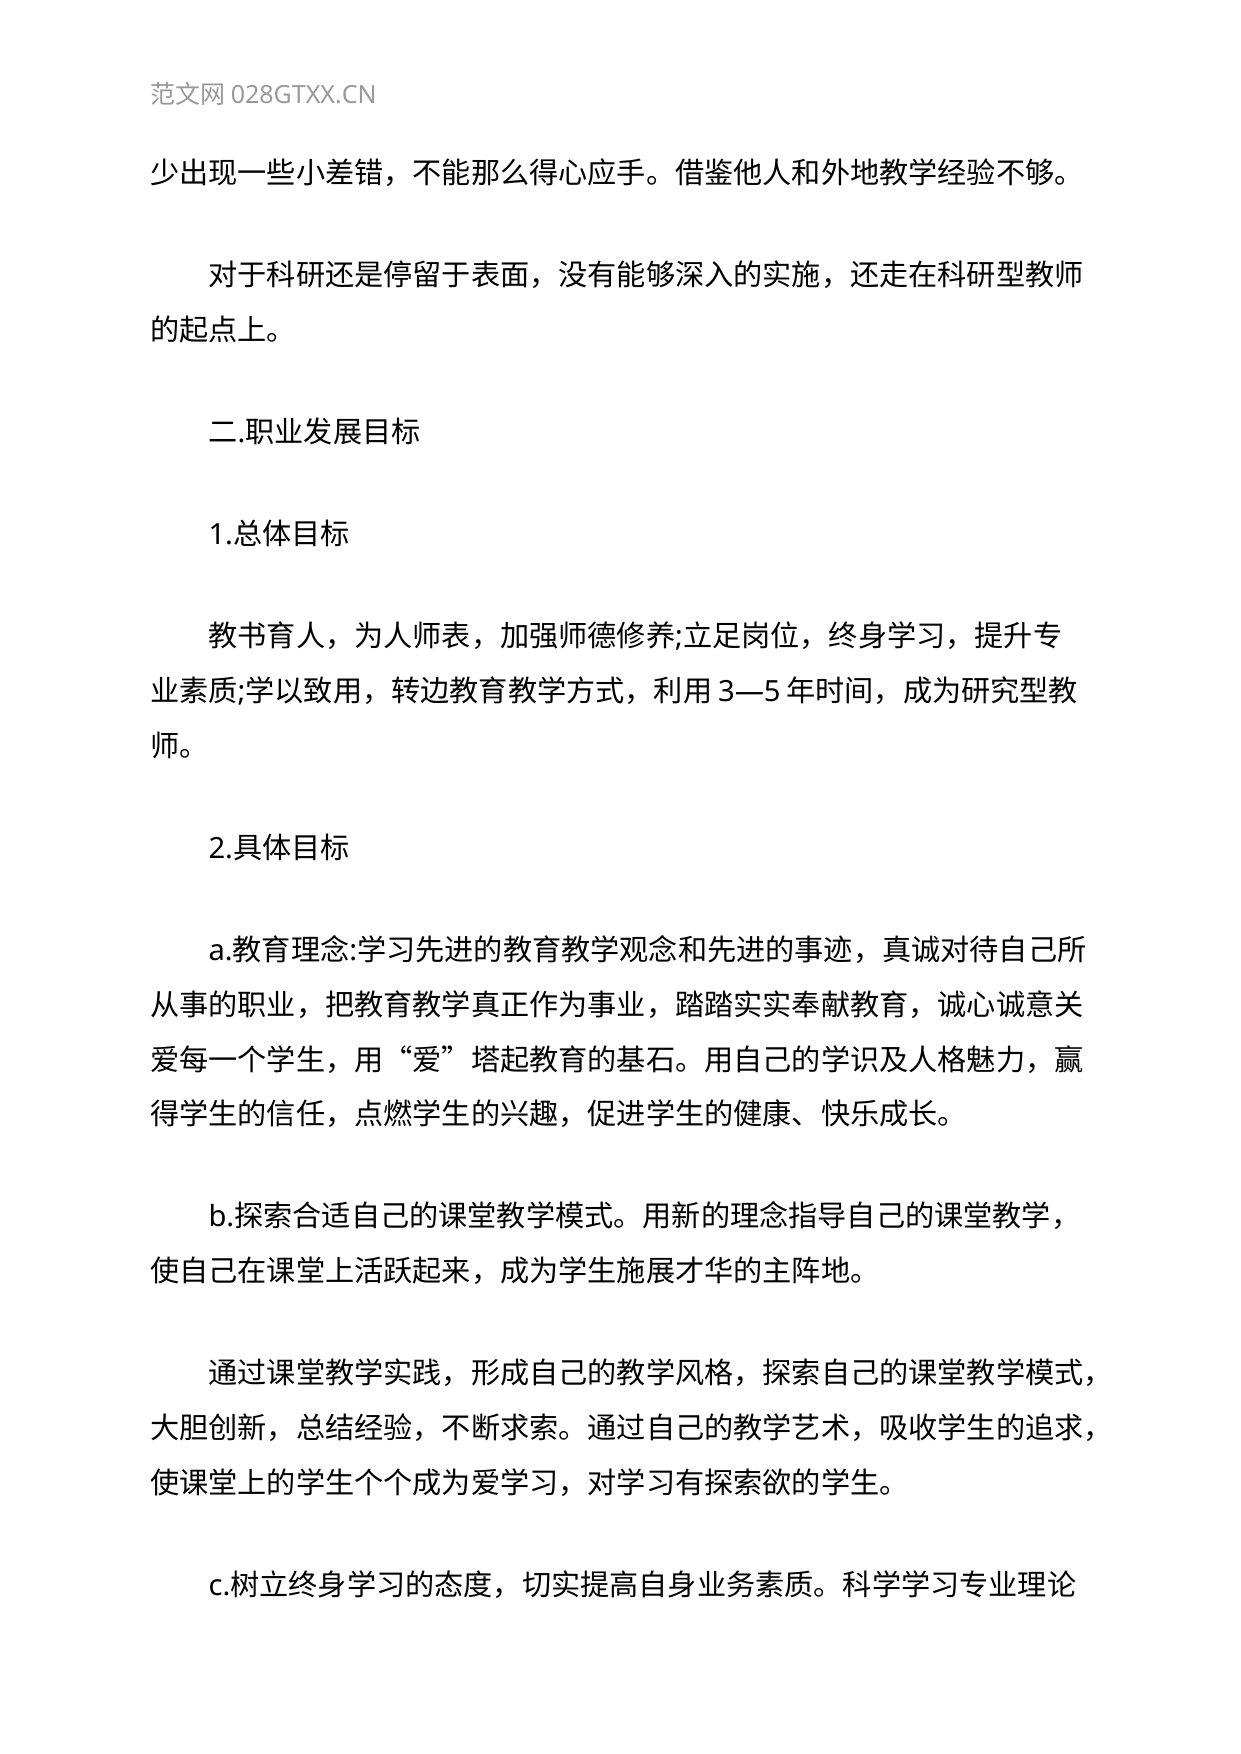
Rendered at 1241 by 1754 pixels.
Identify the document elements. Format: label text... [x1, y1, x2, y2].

text 通过课堂教学实践，形成自己的教学风格，探索自己的课堂教学模式，大胆创新，总结经验，不断求索。通过自己的教学艺术，吸收学生的追求，使课堂上的学生个个成为爱学习，对学习有探索欲的学生。 [150, 1349, 1090, 1502]
text 1.总体目标 [150, 510, 1090, 553]
text 2.具体目标 [150, 824, 1090, 867]
text 对于科研还是停留于表面，没有能够深入的实施，还走在科研型教师的起点上。 [150, 252, 1090, 349]
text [150, 150, 1090, 192]
text 二.职业发展目标 [150, 408, 1090, 451]
text a.教育理念:学习先进的教育教学观念和先进的事迹，真诚对待自己所从事的职业，把教育教学真正作为事业，踏踏实实奉献教育，诚心诚意关爱每一个学生，用“爱”塔起教育的基石。用自己的学识及人格魅力，赢得学生的信任，点燃学生的兴趣，促进学生的健康、快乐成长。 [150, 926, 1090, 1133]
text b.探索合适自己的课堂教学模式。用新的理念指导自己的课堂教学，使自己在课堂上活跃起来，成为学生施展才华的主阵地。 [150, 1193, 1090, 1290]
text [150, 1561, 1090, 1603]
text 教书育人，为人师表，加强师德修养;立足岗位，终身学习，提升专业素质;学以致用，转边教育教学方式，利用3—5年时间，成为研究型教师。 [150, 612, 1090, 765]
